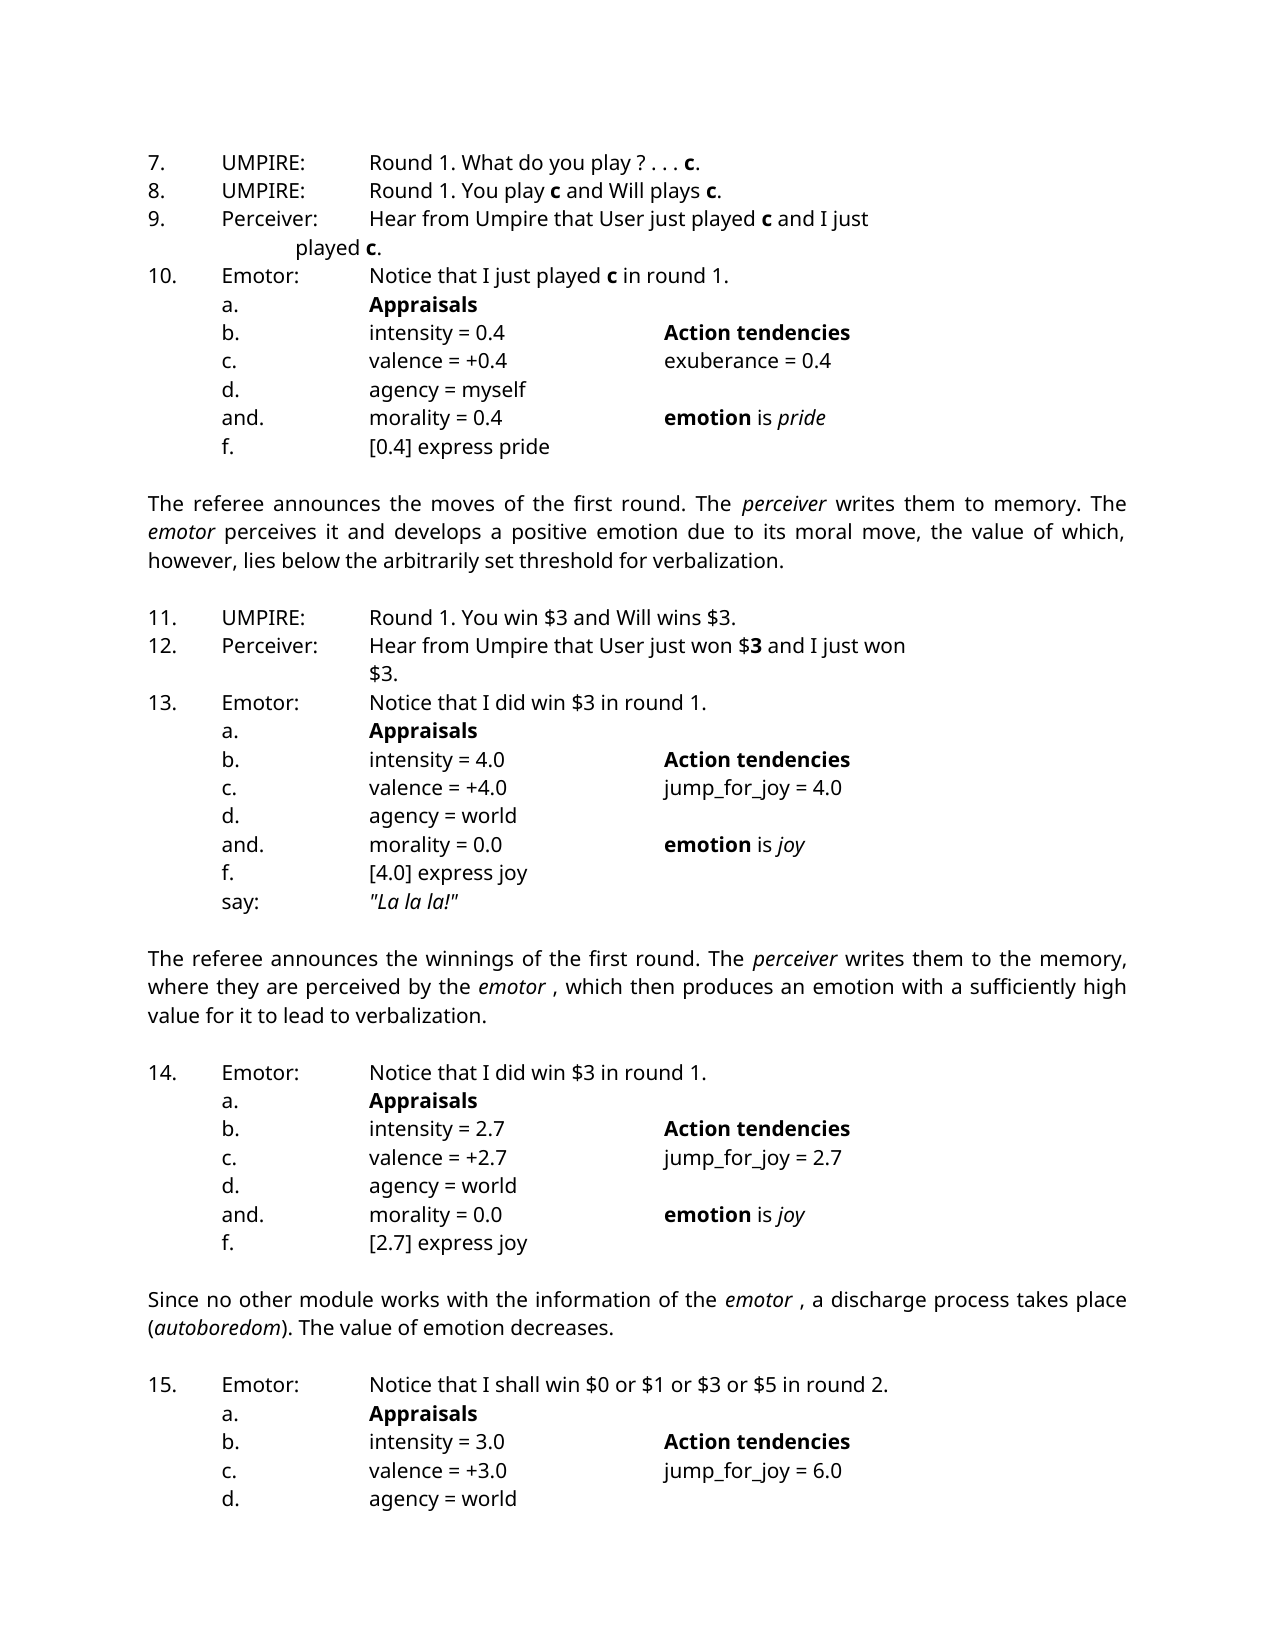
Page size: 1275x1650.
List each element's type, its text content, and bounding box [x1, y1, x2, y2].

text 7. UMPIRE: Round 1. What do you play ? . . . c. [148, 148, 1127, 176]
text d. agency = world and. morality = 0.0 emotion is joy f. [4.0] express joy say: "La la la!" [148, 802, 1127, 915]
text 14. Emotor: Notice that I did win $3 in round 1. [148, 1029, 1127, 1086]
text 15. Emotor: Notice that I shall win $0 or $1 or $3 or $5 in round 2. [148, 1370, 1127, 1399]
text a. Appraisals b. intensity = 4.0 Action tendencies c. valence = +4.0 jump_for_joy = 4.0 [148, 716, 1127, 802]
text a. Appraisals b. intensity = 0.4 Action tendencies c. valence = +0.4 exuberance = 0.4 d. agency = myself and. morality = 0.4 emotion is pride [148, 290, 1127, 432]
text 8. UMPIRE: Round 1. You play c and Will plays c. [148, 176, 1127, 204]
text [148, 1399, 1127, 1513]
text 11. UMPIRE: Round 1. You win $3 and Will wins $3. [148, 603, 1127, 631]
text The referee announces the winnings of the first round. The perceiver writes them to the memory, where they are perceived by the emotor , which then produces an emotion with a sufficiently high value for it to lead to verbalization. [148, 944, 1127, 1029]
text 10. Emotor: Notice that I just played c in round 1. [148, 261, 1127, 290]
text 13. Emotor: Notice that I did win $3 in round 1. [148, 688, 1127, 716]
text 9. Perceiver: Hear from Umpire that User just played c and I just played c. [148, 204, 1127, 261]
text f. [0.4] express pride [148, 432, 1127, 460]
text The referee announces the moves of the first round. The perceiver writes them to memory. The emotor perceives it and develops a positive emotion due to its moral move, the value of which, however, lies below the arbitrarily set threshold for verbalization. [148, 489, 1127, 574]
text Since no other module works with the information of the emotor , a discharge process takes place (autoboredom). The value of emotion decreases. [148, 1285, 1127, 1342]
text 12. Perceiver: Hear from Umpire that User just won $3 and I just won $3. [148, 631, 1127, 688]
text a. Appraisals b. intensity = 2.7 Action tendencies c. valence = +2.7 jump_for_joy = 2.7 d. agency = world and. morality = 0.0 emotion is joy f. [2.7] express joy [148, 1086, 1127, 1257]
